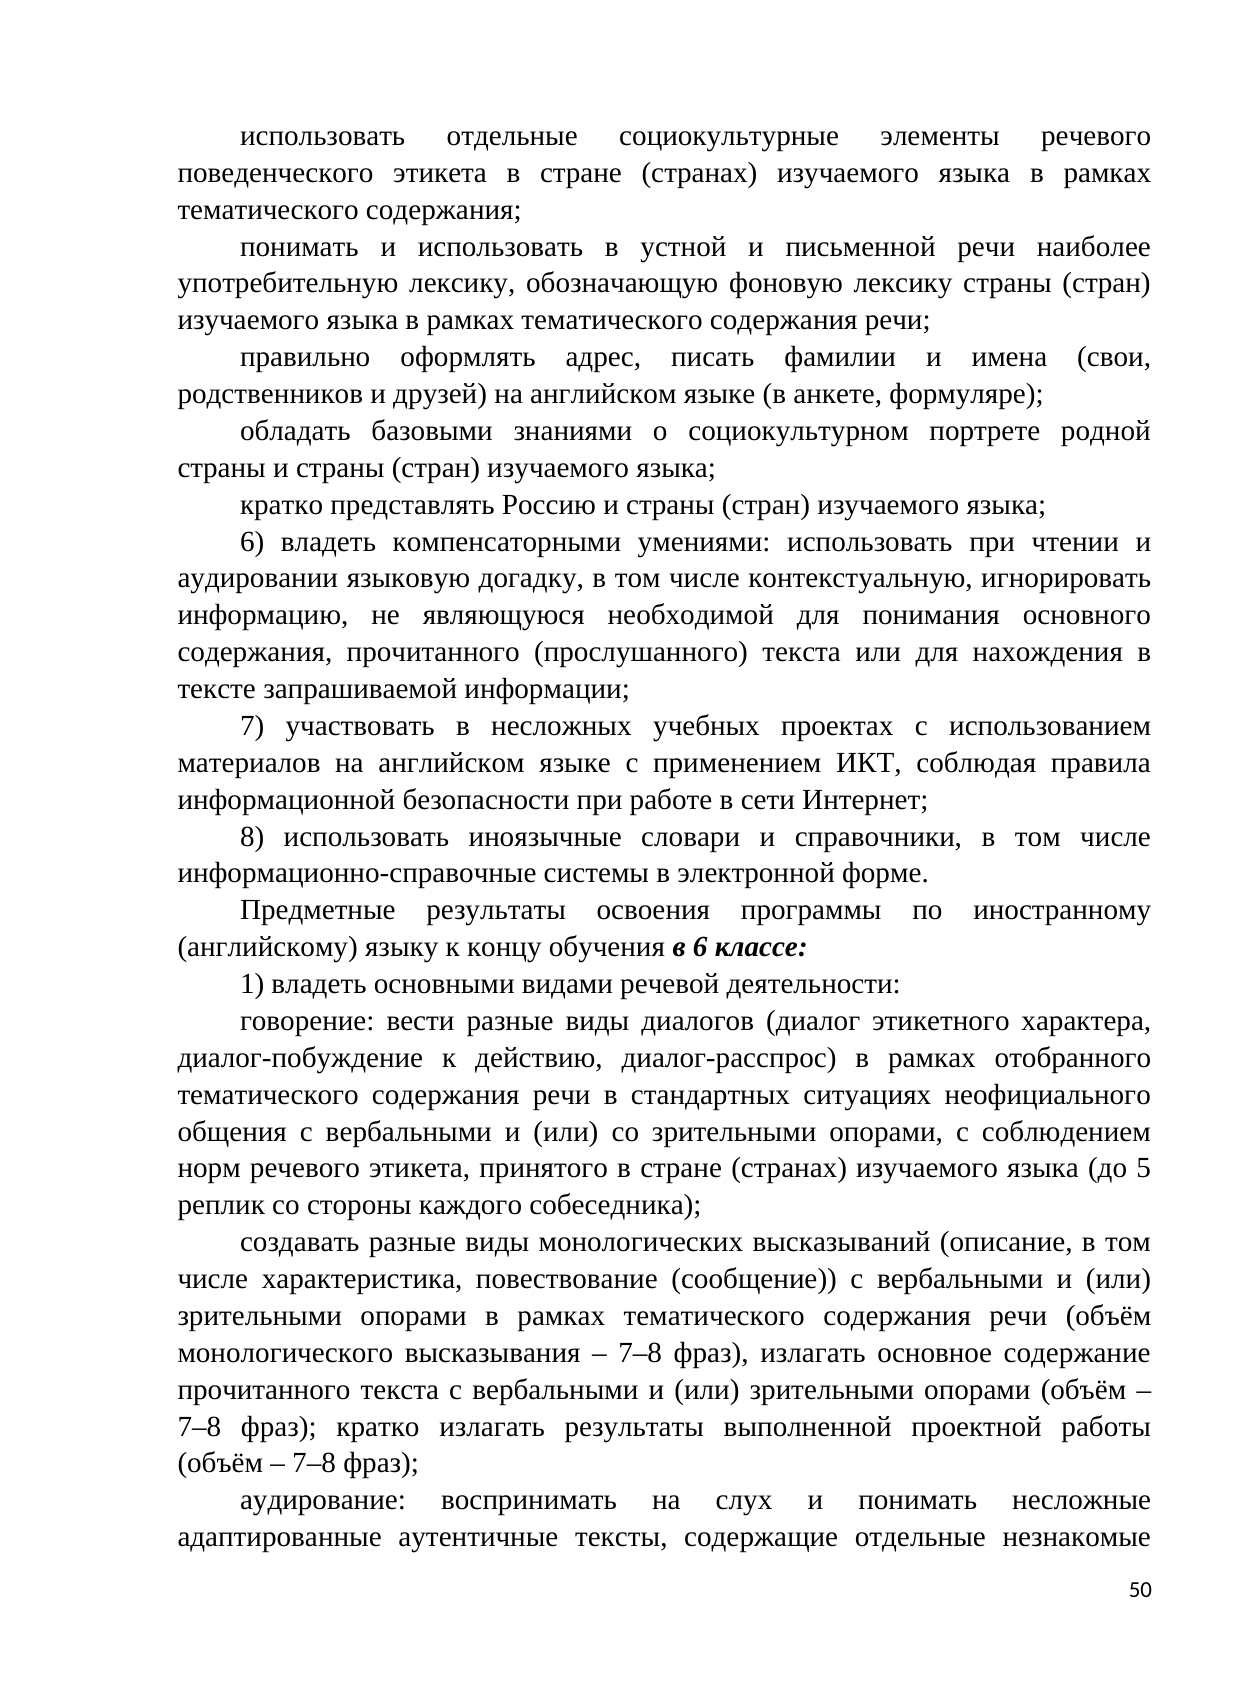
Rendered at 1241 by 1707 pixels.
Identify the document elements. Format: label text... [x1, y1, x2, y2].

text Предметные результаты освоения программы по иностранному (английскому) языку к концу обучения в 6 классе: [177, 892, 1152, 963]
text использовать отдельные социокультурные элементы речевого поведенческого этикета в стране (странах) изучаемого языка в рамках тематического содержания; [177, 118, 1152, 225]
text говорение: вести разные виды диалогов (диалог этикетного характера, диалог-побуждение к действию, диалог-расспрос) в рамках отобранного тематического содержания речи в стандартных ситуациях неофициального общения с вербальными и (или) со зрительными опорами, с соблюдением норм речевого этикета, принятого в стране (странах) изучаемого языка (до 5 реплик со стороны каждого собеседника); [177, 1003, 1152, 1221]
text понимать и использовать в устной и письменной речи наиболее употребительную лексику, обозначающую фоновую лексику страны (стран) изучаемого языка в рамках тематического содержания речи; [177, 229, 1152, 336]
text создавать разные виды монологических высказываний (описание, в том числе характеристика, повествование (сообщение)) с вербальными и (или) зрительными опорами в рамках тематического содержания речи (объём монологического высказывания – 7–8 фраз), излагать основное содержание прочитанного текста с вербальными и (или) зрительными опорами (объём – 7–8 фраз); кратко излагать результаты выполненной проектной работы (объём – 7–8 фраз); [177, 1224, 1152, 1479]
text кратко представлять Россию и страны (стран) изучаемого языка; [177, 487, 1152, 520]
text 6) владеть компенсаторными умениями: использовать при чтении и аудировании языковую догадку, в том числе контекстуальную, игнорировать информацию, не являющуюся необходимой для понимания основного содержания, прочитанного (прослушанного) текста или для нахождения в тексте запрашиваемой информации; [177, 524, 1152, 705]
text обладать базовыми знаниями о социокультурном портрете родной страны и страны (стран) изучаемого языка; [177, 413, 1152, 483]
text 7) участвовать в несложных учебных проектах с использованием материалов на английском языке с применением ИКТ, соблюдая правила информационной безопасности при работе в сети Интернет; [177, 708, 1152, 815]
text 1) владеть основными видами речевой деятельности: [177, 966, 1152, 1000]
text правильно оформлять адрес, писать фамилии и имена (свои, родственников и друзей) на английском языке (в анкете, формуляре); [177, 339, 1152, 410]
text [177, 1482, 1152, 1553]
text 8) использовать иноязычные словари и справочники, в том числе информационно-справочные системы в электронной форме. [177, 819, 1152, 889]
